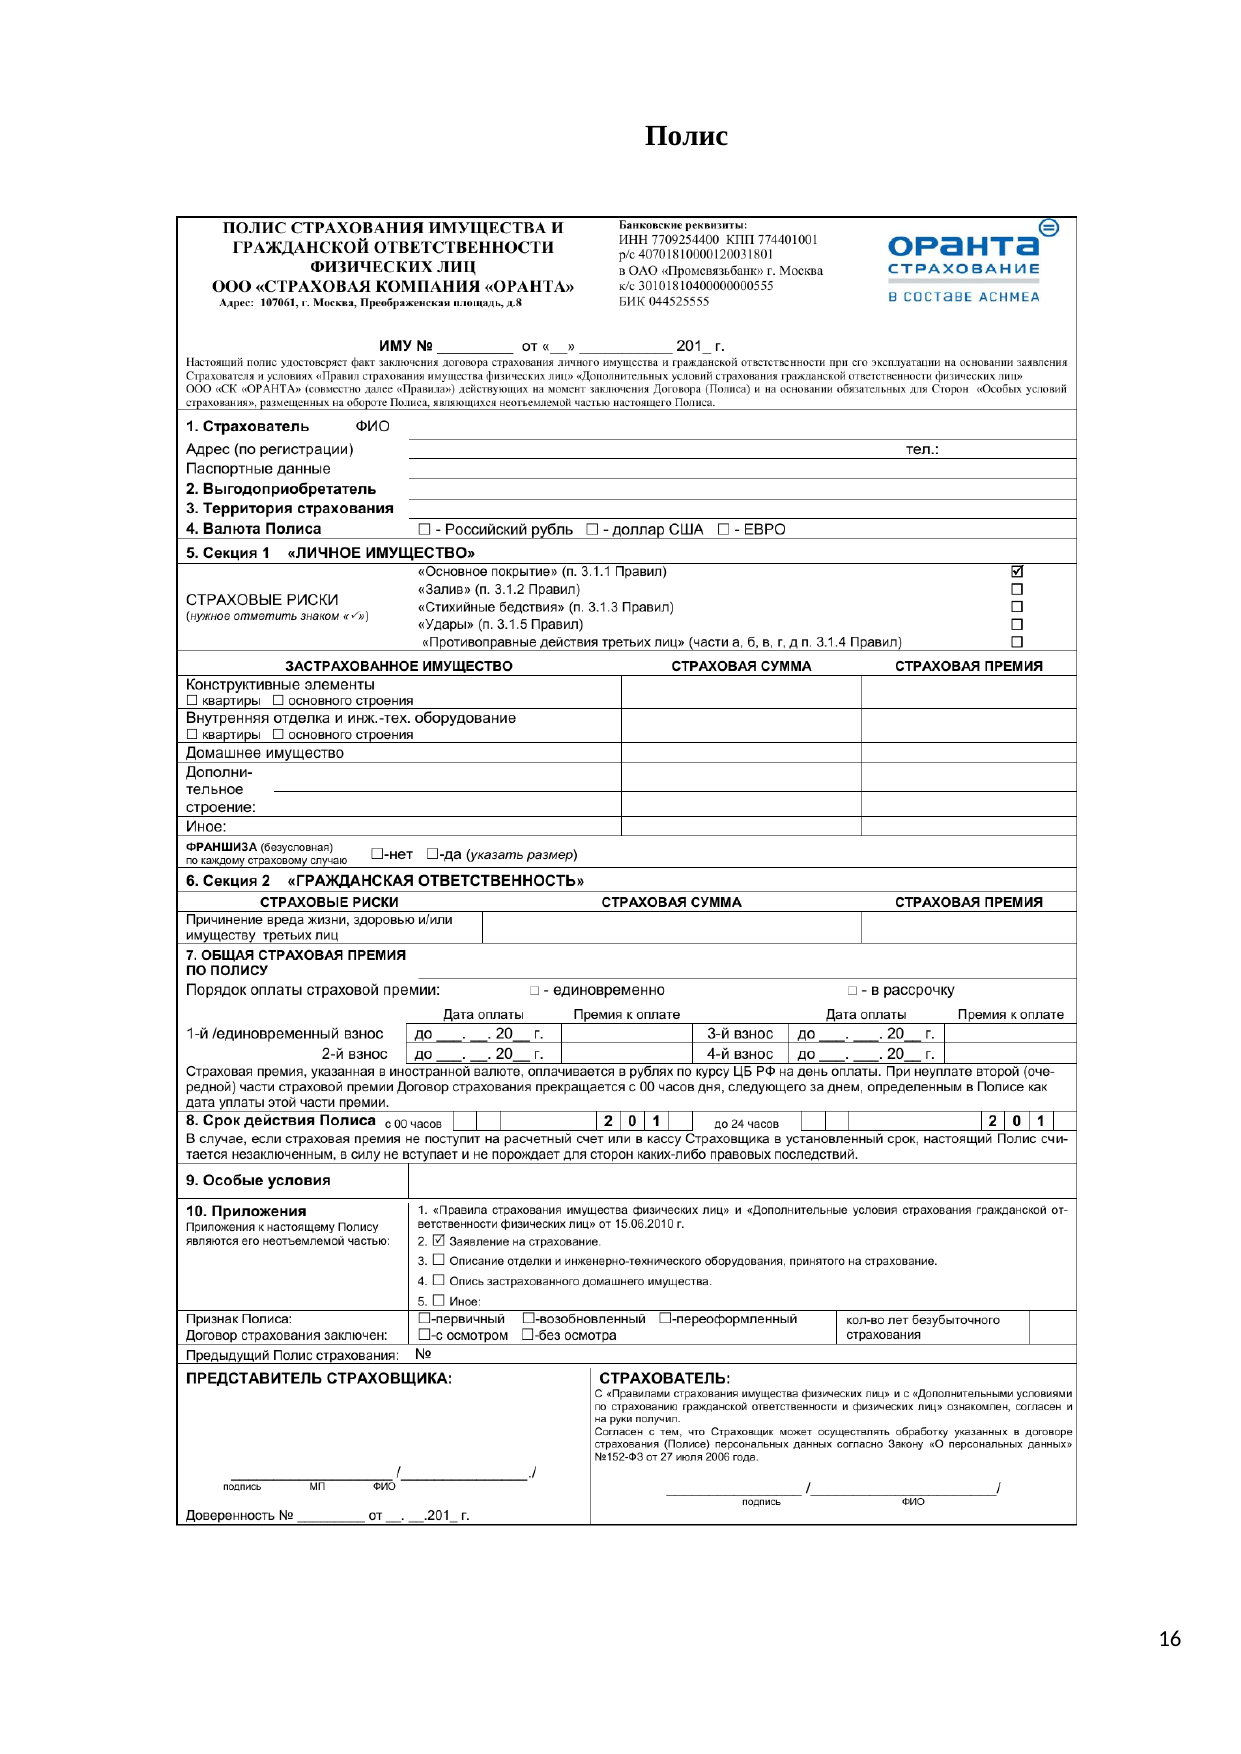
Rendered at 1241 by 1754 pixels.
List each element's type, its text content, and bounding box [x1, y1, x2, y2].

picture [118, 168, 1124, 1590]
text Полис [118, 118, 1181, 152]
